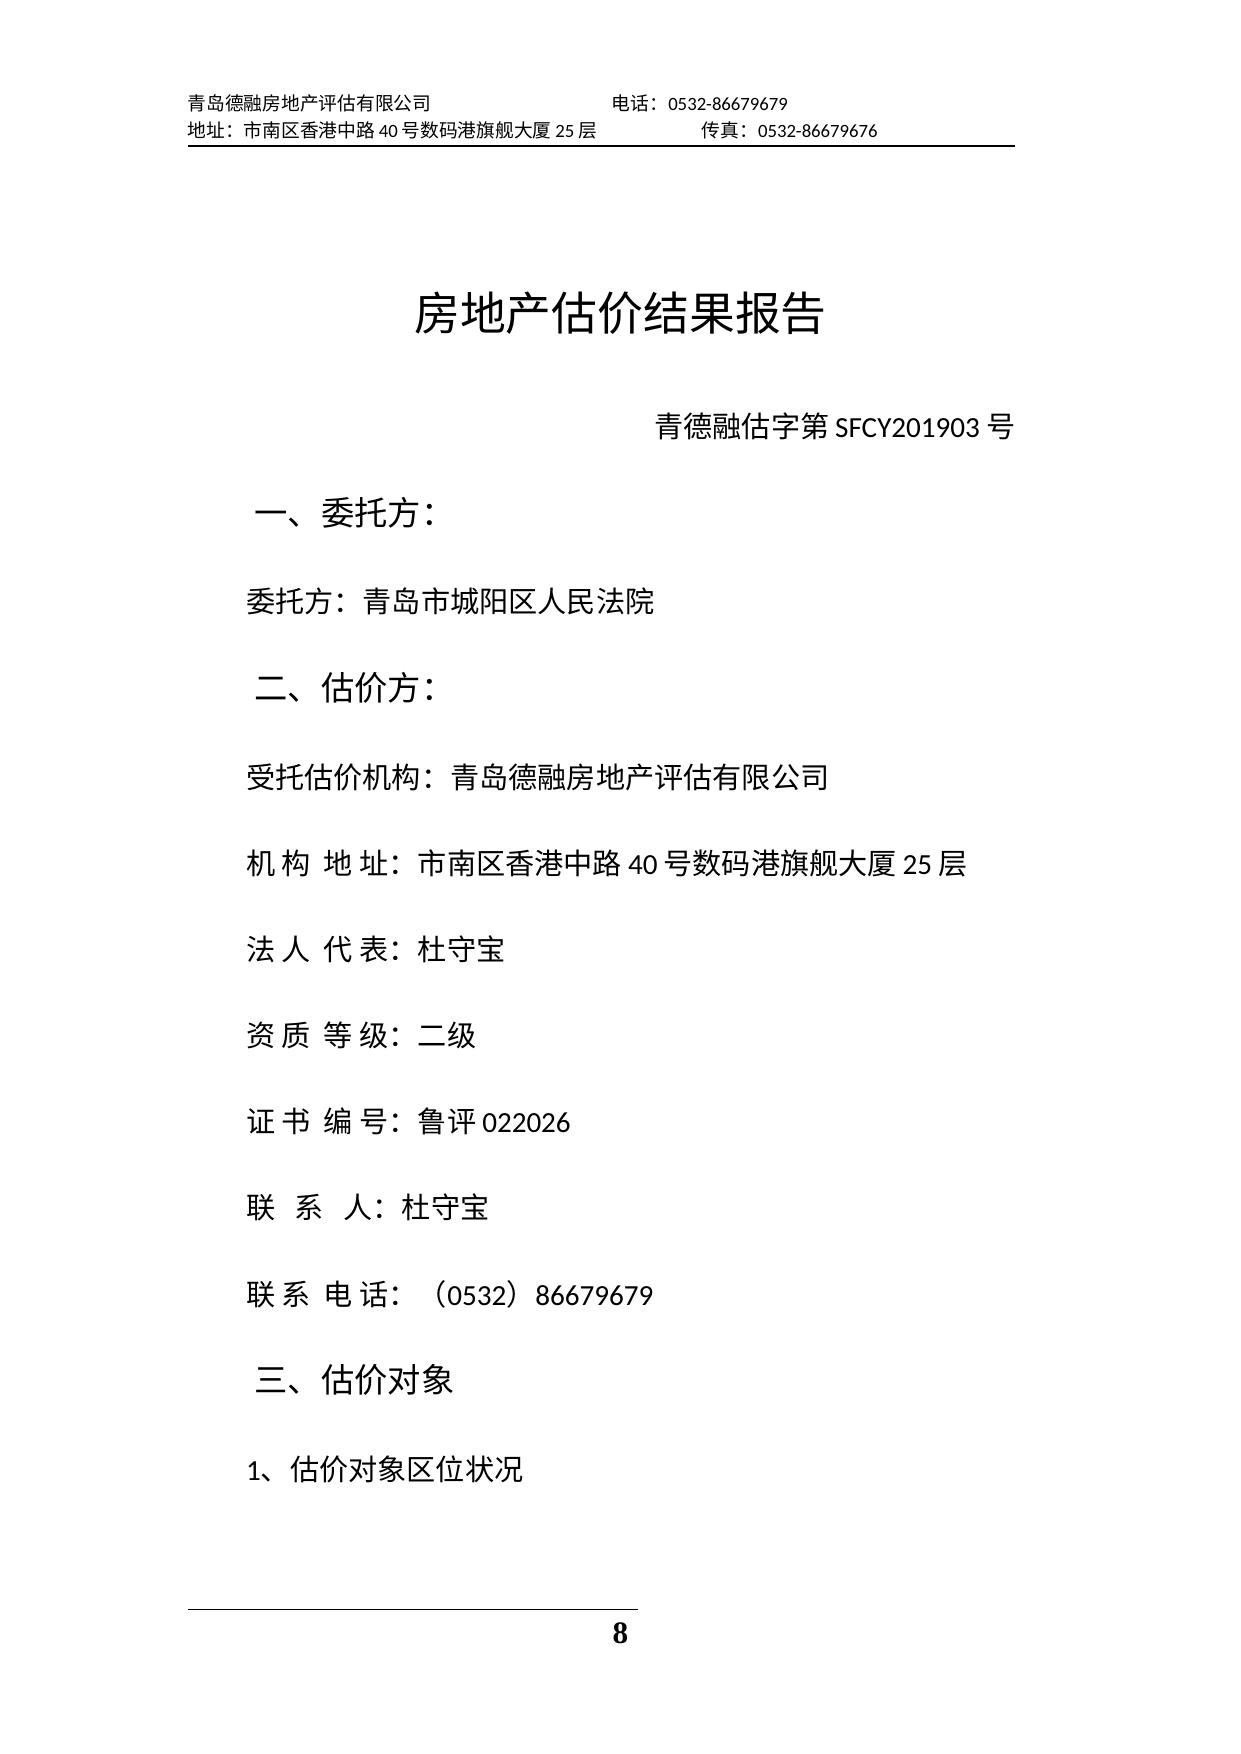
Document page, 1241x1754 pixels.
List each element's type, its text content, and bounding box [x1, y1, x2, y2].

text 联 系 电 话：（0532）86679679 [187, 1260, 1053, 1325]
text 委托方：青岛市城阳区人民法院 [187, 568, 1053, 633]
text 联 系 人：杜守宝 [187, 1173, 1053, 1238]
text 资 质 等 级：二级 [187, 1001, 1053, 1066]
text 一、委托方： [187, 478, 1053, 543]
text 三、估价对象 [187, 1346, 1053, 1411]
text 机 构 地 址：市南区香港中路40号数码港旗舰大厦25层 [187, 829, 1053, 894]
text 证 书 编 号：鲁评022026 [187, 1087, 1053, 1152]
text 受托估价机构：青岛德融房地产评估有限公司 [187, 743, 1053, 808]
text 1、估价对象区位状况 [187, 1435, 1053, 1500]
text 房地产估价结果报告 [187, 262, 1053, 359]
text 法 人 代 表：杜守宝 [187, 915, 1053, 980]
text 青德融估字第SFCY201903号 [187, 392, 1028, 457]
text 二、估价方： [187, 654, 1053, 719]
